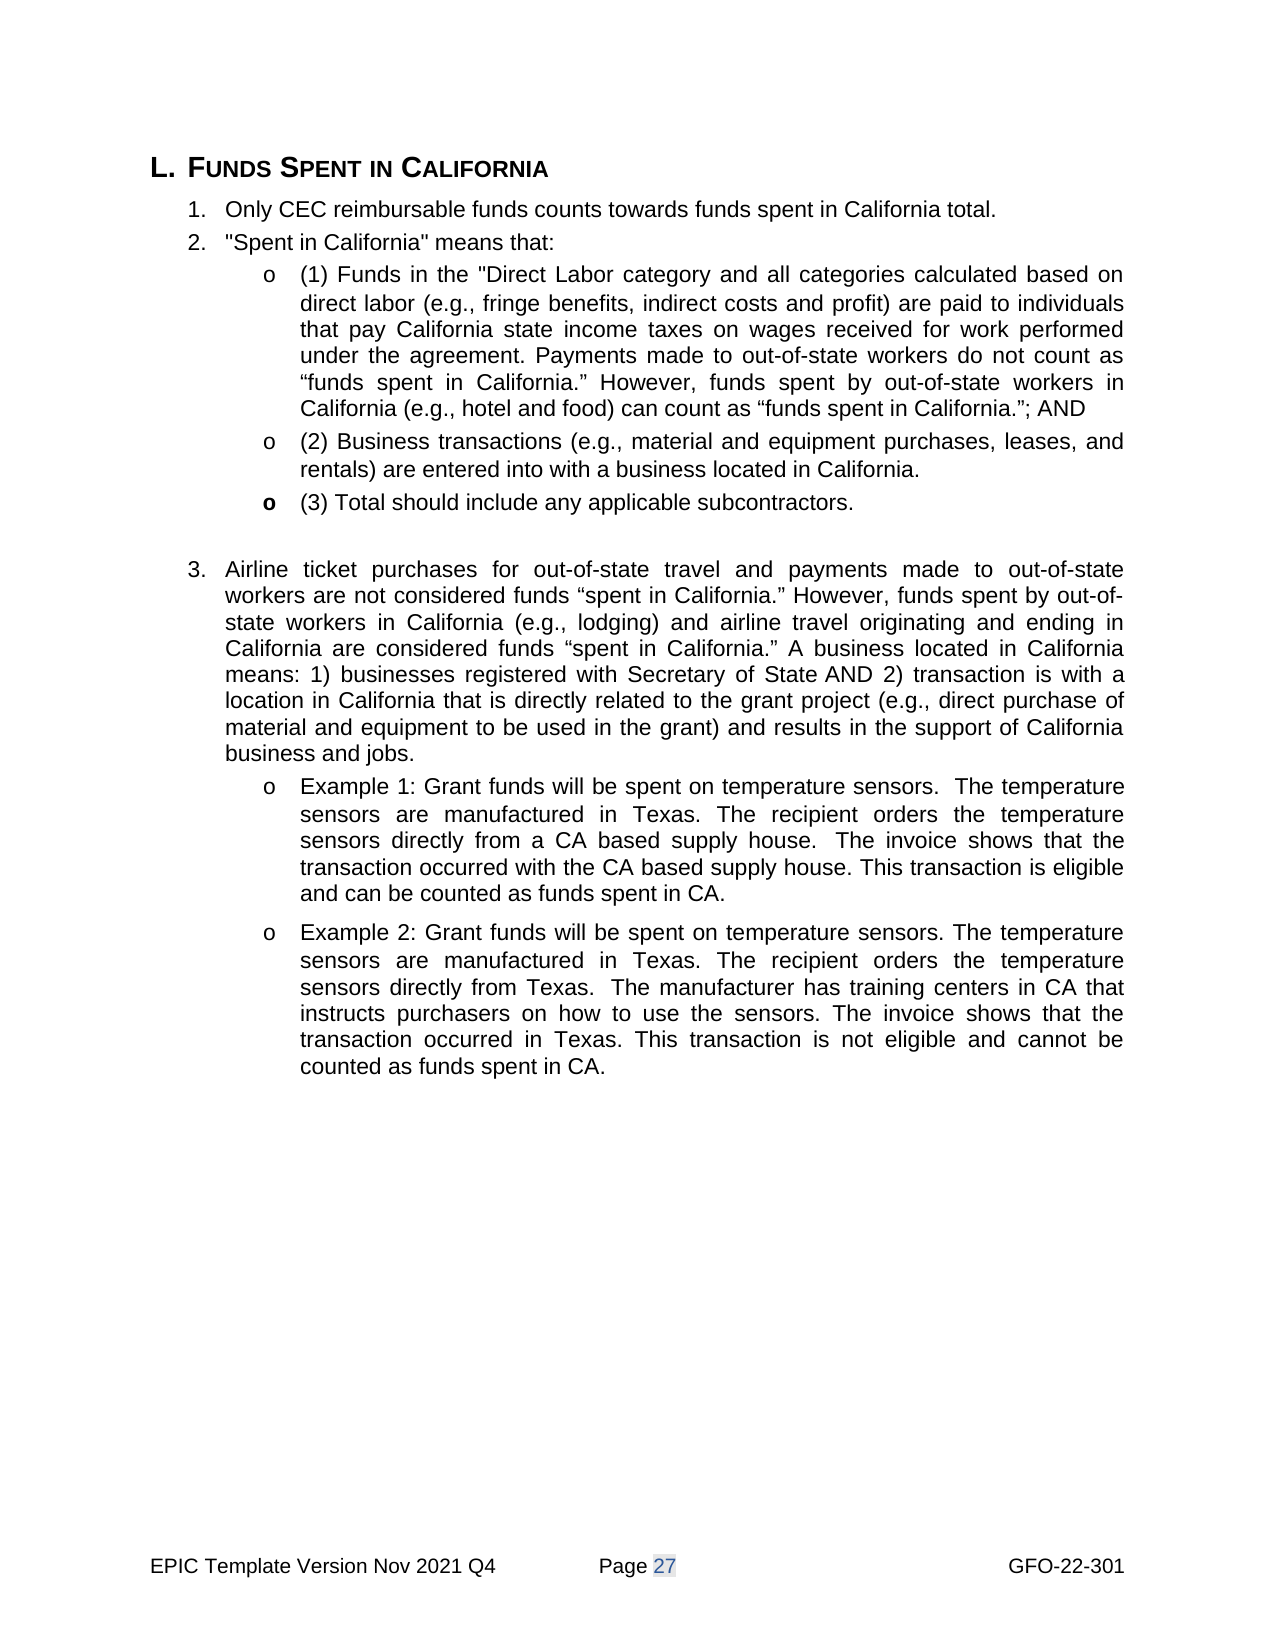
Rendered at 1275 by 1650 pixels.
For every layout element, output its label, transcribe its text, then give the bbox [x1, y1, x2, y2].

list (1) Funds in the "Direct Labor category and all categories calculated based on direct labor (e.g., fringe benefits, indirect costs and profit) are paid to individuals that pay California state income taxes on wages received for work performed under the agreement. Payments made to out-of-state workers do not count as “funds spent in California.” However, funds spent by out-of-state workers in California (e.g., hotel and food) can count as “funds spent in California.”; AND [262, 261, 1125, 421]
list (2) Business transactions (e.g., material and equipment purchases, leases, and rentals) are entered into with a business located in California. [262, 428, 1125, 482]
list Example 2: Grant funds will be spent on temperature sensors. The temperature sensors are manufactured in Texas. The recipient orders the temperature sensors directly from Texas. The manufacturer has training centers in CA that instructs purchasers on how to use the sensors. The invoice shows that the transaction occurred in Texas. This transaction is not eligible and cannot be counted as funds spent in CA. [262, 919, 1125, 1079]
list "Spent in California" means that: [187, 229, 1125, 255]
list Only CEC reimbursable funds counts towards funds spent in California total. [187, 196, 1125, 222]
list Example 1: Grant funds will be spent on temperature sensors. The temperature sensors are manufactured in Texas. The recipient orders the temperature sensors directly from a CA based supply house. The invoice shows that the transaction occurred with the CA based supply house. This transaction is eligible and can be counted as funds spent in CA. [262, 773, 1125, 907]
list Airline ticket purchases for out-of-state travel and payments made to out-of-state workers are not considered funds “spent in California.” However, funds spent by out-of-state workers in California (e.g., lodging) and airline travel originating and ending in California are considered funds “spent in California.” A business located in California means: 1) businesses registered with Secretary of State AND 2) transaction is with a location in California that is directly related to the grant project (e.g., direct purchase of material and equipment to be used in the grant) and results in the support of California business and jobs. [187, 556, 1125, 767]
list (3) Total should include any applicable subcontractors. [262, 488, 1125, 517]
list Funds Spent in California [150, 150, 1125, 183]
